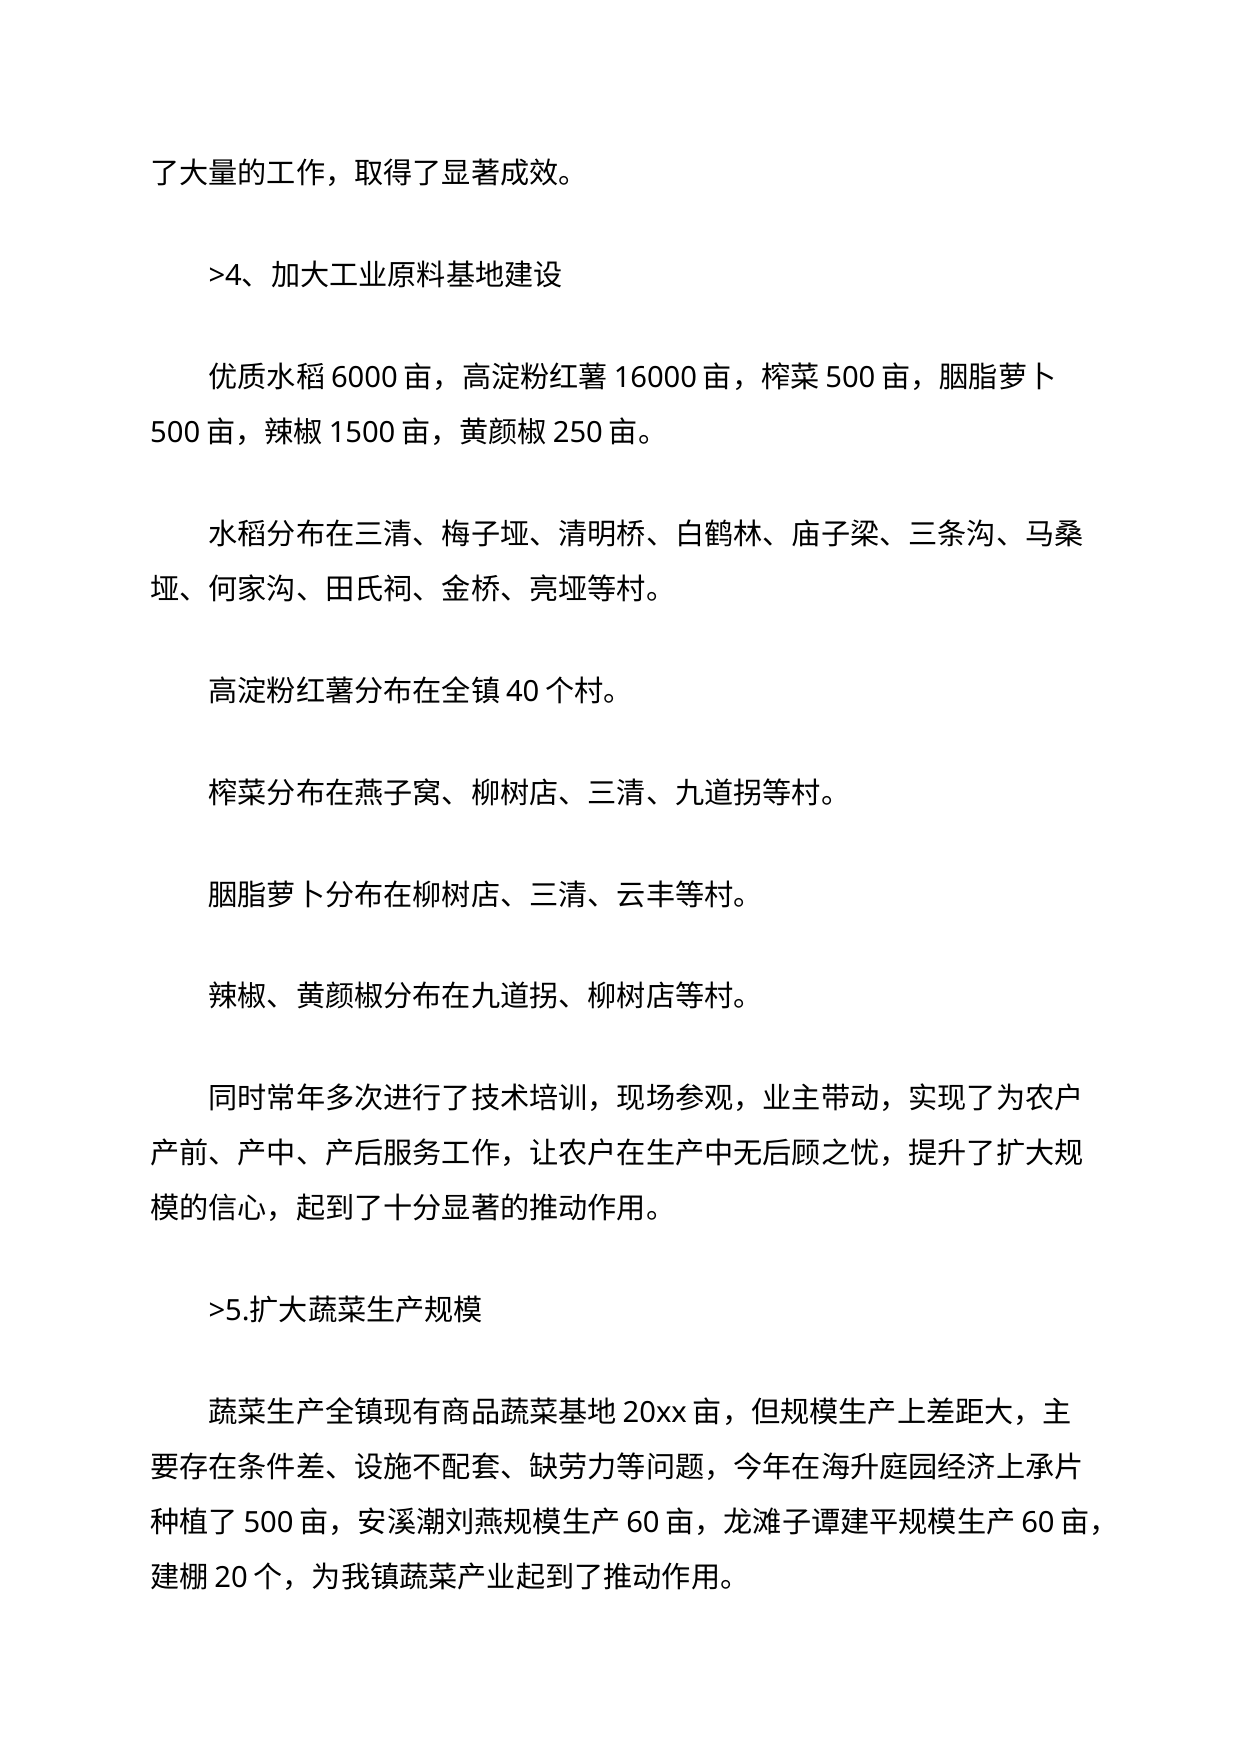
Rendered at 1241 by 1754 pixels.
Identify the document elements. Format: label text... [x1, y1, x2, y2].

text 榨菜分布在燕子窝、柳树店、三清、九道拐等村。 [150, 769, 1090, 812]
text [150, 150, 1090, 192]
text 胭脂萝卜分布在柳树店、三清、云丰等村。 [150, 871, 1090, 913]
text >4、加大工业原料基地建设 [150, 252, 1090, 294]
text 同时常年多次进行了技术培训，现场参观，业主带动，实现了为农户产前、产中、产后服务工作，让农户在生产中无后顾之忧，提升了扩大规模的信心，起到了十分显著的推动作用。 [150, 1075, 1090, 1227]
text 高淀粉红薯分布在全镇40个村。 [150, 667, 1090, 710]
text 辣椒、黄颜椒分布在九道拐、柳树店等村。 [150, 973, 1090, 1015]
text 优质水稻6000亩，高淀粉红薯16000亩，榨菜500亩，胭脂萝卜500亩，辣椒1500亩，黄颜椒250亩。 [150, 354, 1090, 451]
text 蔬菜生产全镇现有商品蔬菜基地20xx亩，但规模生产上差距大，主要存在条件差、设施不配套、缺劳力等问题，今年在海升庭园经济上承片种植了500亩，安溪潮刘燕规模生产60亩，龙滩子谭建平规模生产60亩，建棚20个，为我镇蔬菜产业起到了推动作用。 [150, 1388, 1090, 1596]
text 水稻分布在三清、梅子垭、清明桥、白鹤林、庙子梁、三条沟、马桑垭、何家沟、田氏祠、金桥、亮垭等村。 [150, 511, 1090, 608]
text >5.扩大蔬菜生产规模 [150, 1286, 1090, 1329]
